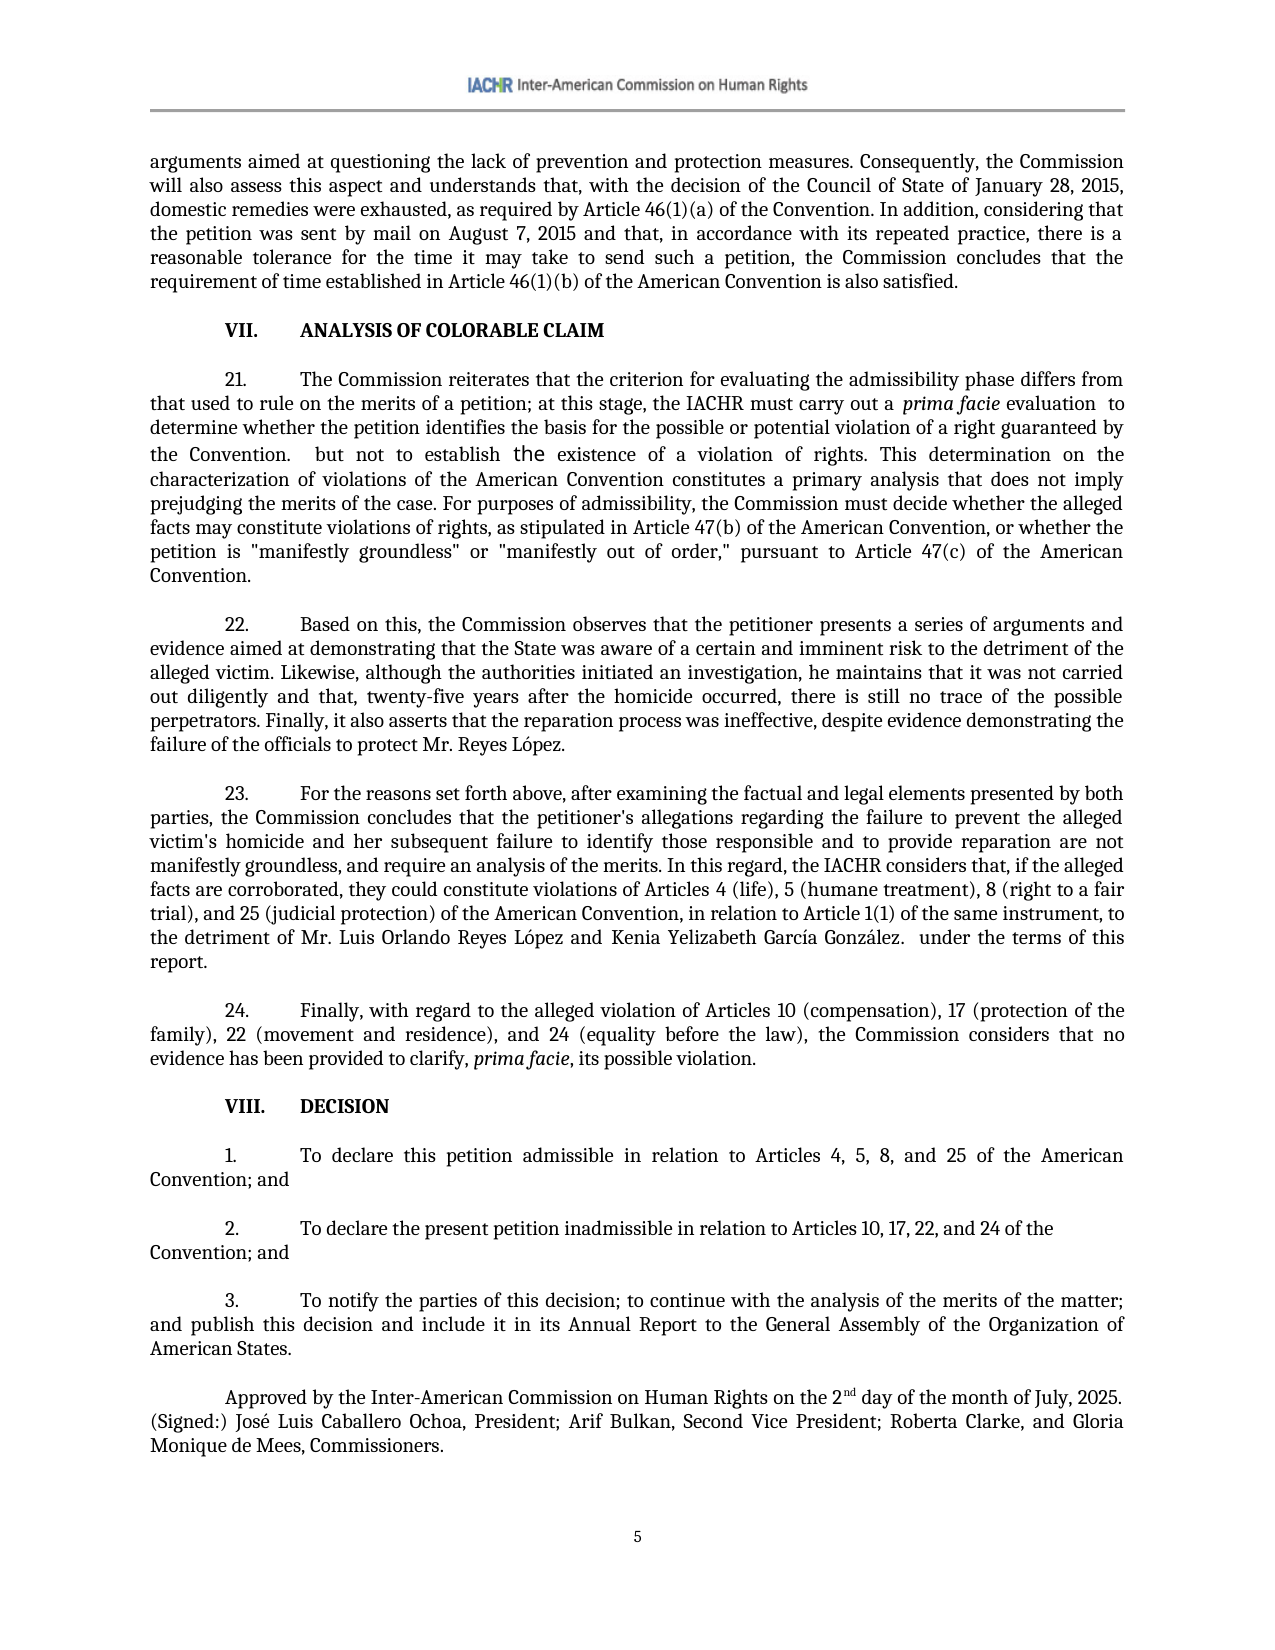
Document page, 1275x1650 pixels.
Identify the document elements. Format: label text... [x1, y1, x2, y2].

list To notify the parties of this decision; to continue with the analysis of the merits of the matter; and publish this decision and include it in its Annual Report to the General Assembly of the Organization of American States. [150, 1289, 1125, 1361]
list VII. ANALYSIS OF COLORABLE CLAIM [225, 319, 1125, 343]
picture [456, 75, 819, 95]
list To declare the present petition inadmissible in relation to Articles 10, 17, 22, and 24 of the Convention; and [150, 1217, 1125, 1265]
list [150, 150, 1125, 294]
list Finally, with regard to the alleged violation of Articles 10 (compensation), 17 (protection of the family), 22 (movement and residence), and 24 (equality before the law), the Commission considers that no evidence has been provided to clarify, prima facie, its possible violation. [150, 998, 1125, 1070]
text Approved by the Inter-American Commission on Human Rights on the 2nd day of the month of July, 2025. (Signed:) José Luis Caballero Ochoa, President; Arif Bulkan, Second Vice President; Roberta Clarke, and Gloria Monique de Mees, Commissioners. [150, 1386, 1125, 1458]
list For the reasons set forth above, after examining the factual and legal elements presented by both parties, the Commission concludes that the petitioner's allegations regarding the failure to prevent the alleged victim's homicide and her subsequent failure to identify those responsible and to provide reparation are not manifestly groundless, and require an analysis of the merits. In this regard, the IACHR considers that, if the alleged facts are corroborated, they could constitute violations of Articles 4 (life), 5 (humane treatment), 8 (right to a fair trial), and 25 (judicial protection) of the American Convention, in relation to Article 1(1) of the same instrument, to the detriment of Mr. Luis Orlando Reyes López and Kenia Yelizabeth García González. under the terms of this report. [150, 782, 1125, 973]
list Based on this, the Commission observes that the petitioner presents a series of arguments and evidence aimed at demonstrating that the State was aware of a certain and imminent risk to the detriment of the alleged victim. Likewise, although the authorities initiated an investigation, he maintains that it was not carried out diligently and that, twenty-five years after the homicide occurred, there is still no trace of the possible perpetrators. Finally, it also asserts that the reparation process was ineffective, despite evidence demonstrating the failure of the officials to protect Mr. Reyes López. [150, 613, 1125, 757]
list The Commission reiterates that the criterion for evaluating the admissibility phase differs from that used to rule on the merits of a petition; at this stage, the IACHR must carry out a prima facie evaluation to determine whether the petition identifies the basis for the possible or potential violation of a right guaranteed by the Convention. but not to establish the existence of a violation of rights. This determination on the characterization of violations of the American Convention constitutes a primary analysis that does not imply prejudging the merits of the case. For purposes of admissibility, the Commission must decide whether the alleged facts may constitute violations of rights, as stipulated in Article 47(b) of the American Convention, or whether the petition is "manifestly groundless" or "manifestly out of order," pursuant to Article 47(c) of the American Convention. [150, 368, 1125, 588]
list To declare this petition admissible in relation to Articles 4, 5, 8, and 25 of the American Convention; and [150, 1144, 1125, 1192]
list VIII. DECISION [225, 1095, 1125, 1119]
